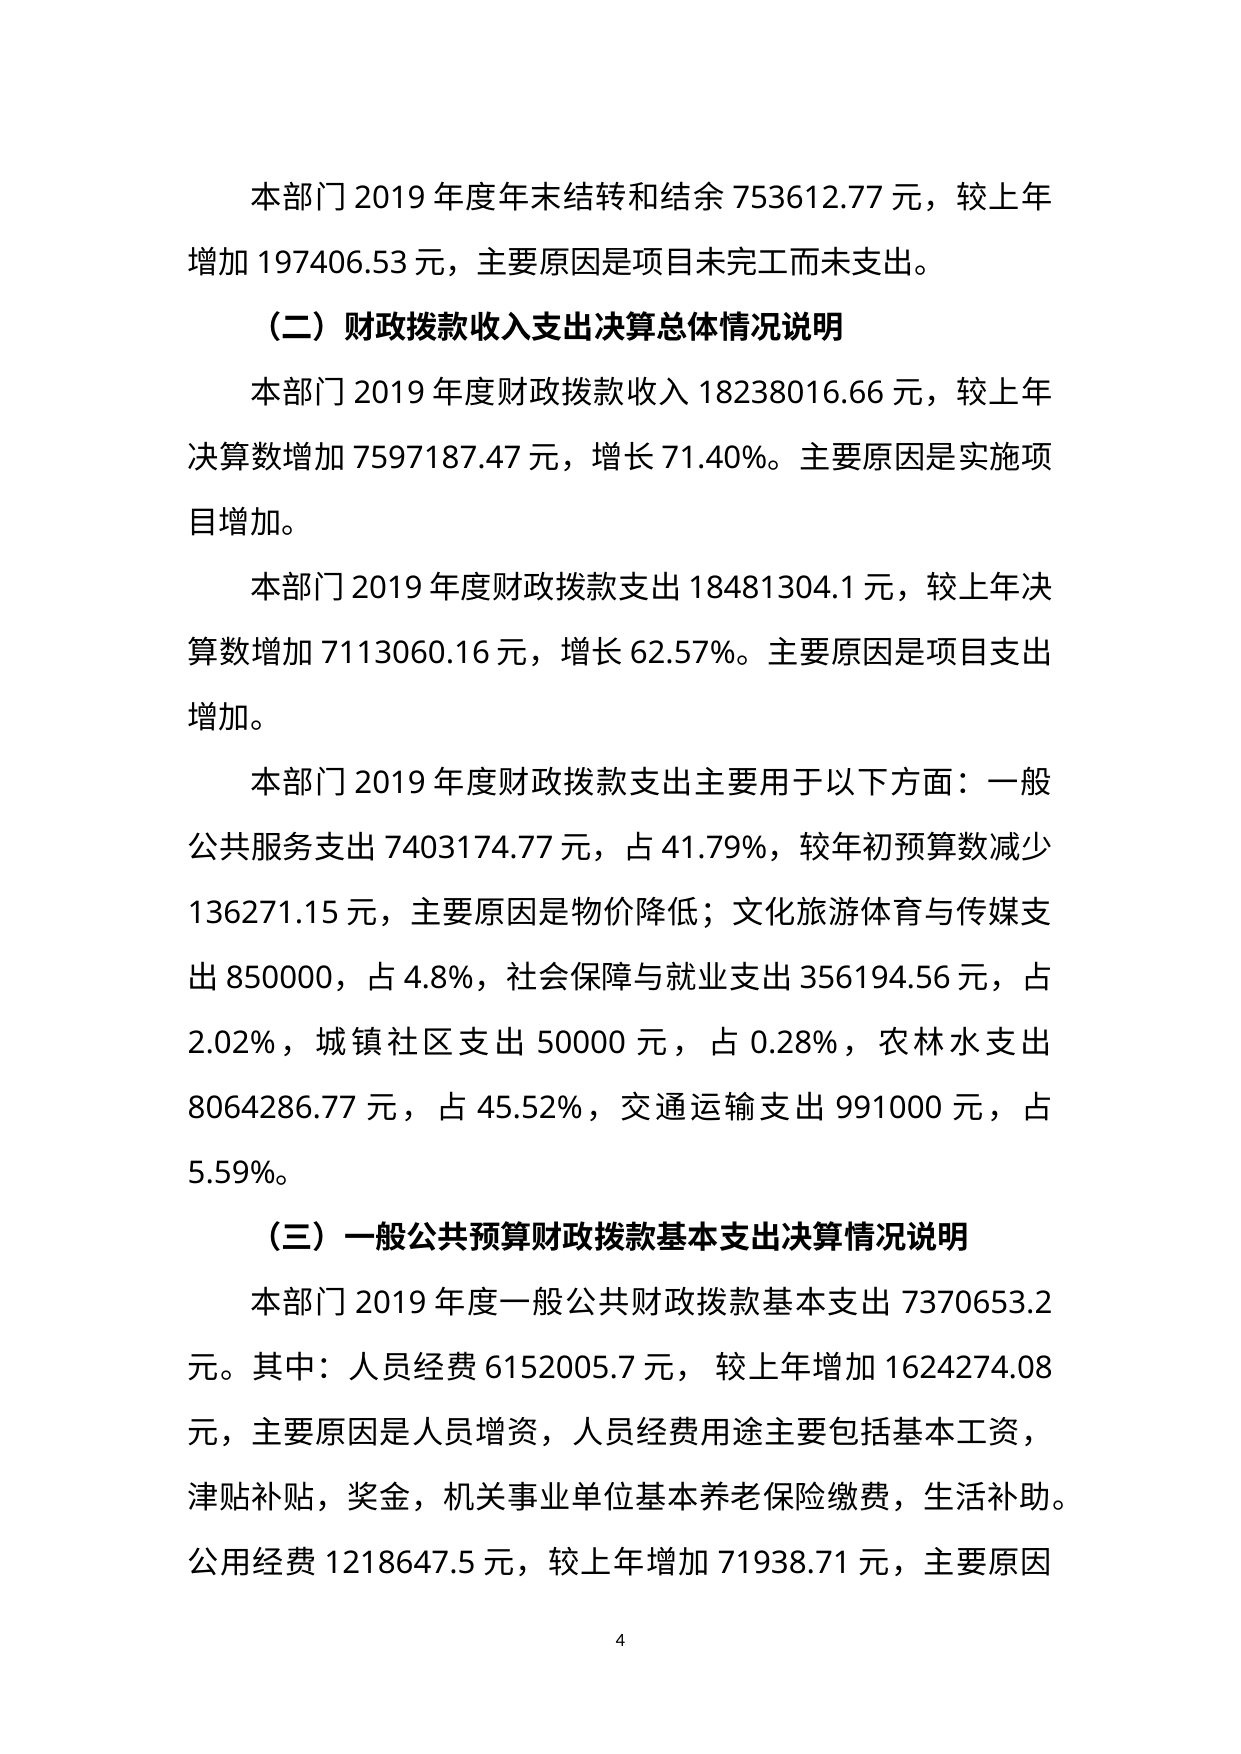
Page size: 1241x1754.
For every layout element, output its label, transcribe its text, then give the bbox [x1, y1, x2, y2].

text 本部门2019年度财政拨款收入18238016.66元，较上年决算数增加7597187.47元，增长71.40%。主要原因是实施项目增加。 [187, 357, 1053, 552]
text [187, 1267, 1053, 1592]
text （二）财政拨款收入支出决算总体情况说明 [187, 292, 1053, 357]
text 本部门2019年度年末结转和结余753612.77元，较上年增加197406.53元，主要原因是项目未完工而未支出。 [187, 162, 1053, 292]
text 本部门2019年度财政拨款支出主要用于以下方面：一般公共服务支出7403174.77元，占41.79%，较年初预算数减少136271.15元，主要原因是物价降低；文化旅游体育与传媒支出850000，占4.8%，社会保障与就业支出356194.56元，占2.02%，城镇社区支出50000元，占0.28%，农林水支出8064286.77元，占45.52%，交通运输支出991000元，占5.59%。 [187, 747, 1053, 1202]
text （三）一般公共预算财政拨款基本支出决算情况说明 [187, 1202, 1053, 1267]
text 本部门2019年度财政拨款支出18481304.1元，较上年决算数增加7113060.16元，增长62.57%。主要原因是项目支出增加。 [187, 552, 1053, 747]
